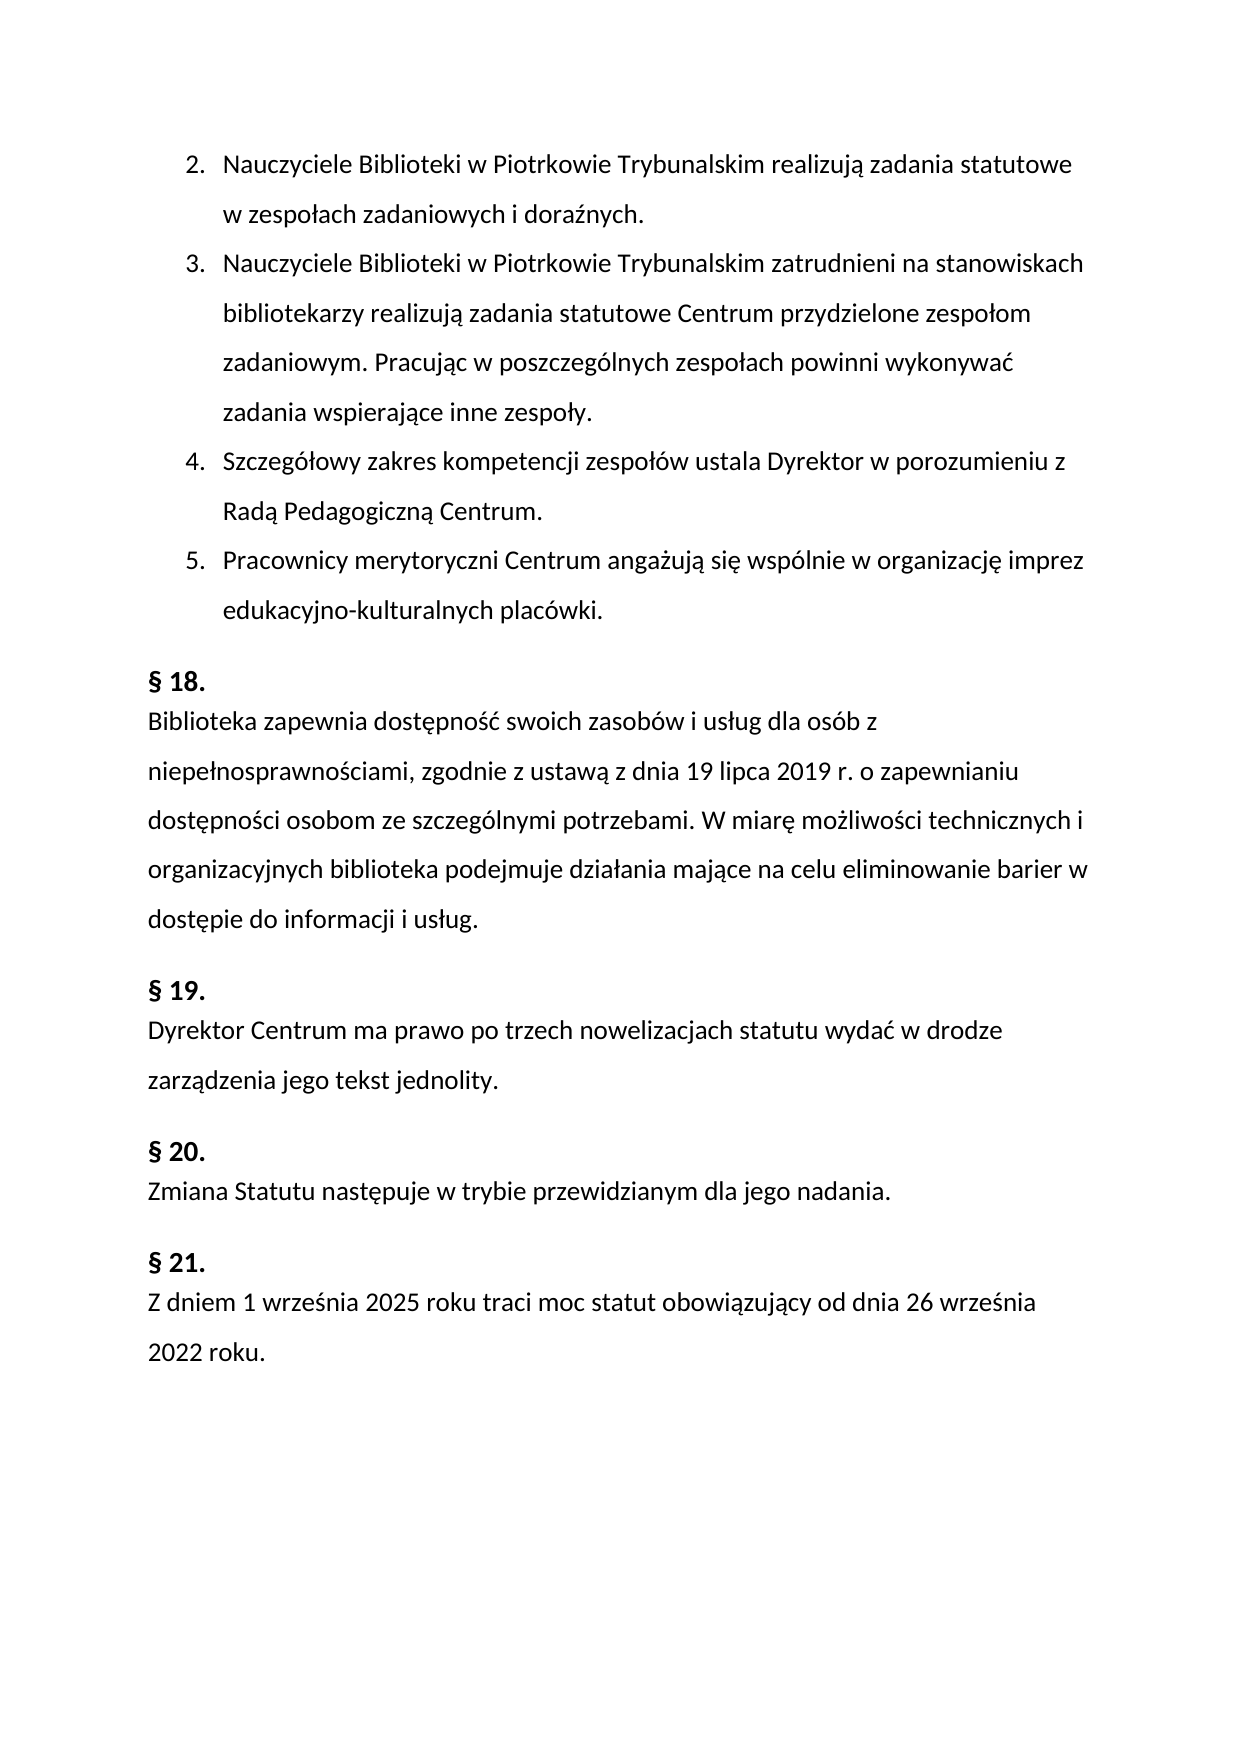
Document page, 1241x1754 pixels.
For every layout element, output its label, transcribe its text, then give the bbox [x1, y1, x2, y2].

text Biblioteka zapewnia dostępność swoich zasobów i usług dla osób z niepełnosprawnościami, zgodnie z ustawą z dnia 19 lipca 2019 r. o zapewnianiu dostępności osobom ze szczególnymi potrzebami. W miarę możliwości technicznych i organizacyjnych biblioteka podejmuje działania mające na celu eliminowanie barier w dostępie do informacji i usług. [148, 704, 1093, 935]
text Z dniem 1 września 2025 roku traci moc statut obowiązujący od dnia 26 września 2022 roku. [148, 1285, 1093, 1368]
subtitle § 21. [148, 1244, 1093, 1280]
text Zmiana Statutu następuje w trybie przewidzianym dla jego nadania. [148, 1174, 1093, 1207]
subtitle § 20. [148, 1133, 1093, 1169]
subtitle § 18. [148, 663, 1093, 699]
subtitle § 19. [148, 972, 1093, 1008]
text Dyrektor Centrum ma prawo po trzech nowelizacjach statutu wydać w drodze zarządzenia jego tekst jednolity. [148, 1013, 1093, 1096]
list Pracownicy merytoryczni Centrum angażują się wspólnie w organizację imprez edukacyjno-kulturalnych placówki. [185, 543, 1093, 626]
list Szczegółowy zakres kompetencji zespołów ustala Dyrektor w porozumieniu z Radą Pedagogiczną Centrum. [185, 444, 1093, 527]
list Nauczyciele Biblioteki w Piotrkowie Trybunalskim realizują zadania statutowe w zespołach zadaniowych i doraźnych. [185, 148, 1093, 230]
list Nauczyciele Biblioteki w Piotrkowie Trybunalskim zatrudnieni na stanowiskach bibliotekarzy realizują zadania statutowe Centrum przydzielone zespołom zadaniowym. Pracując w poszczególnych zespołach powinni wykonywać zadania wspierające inne zespoły. [185, 247, 1093, 428]
